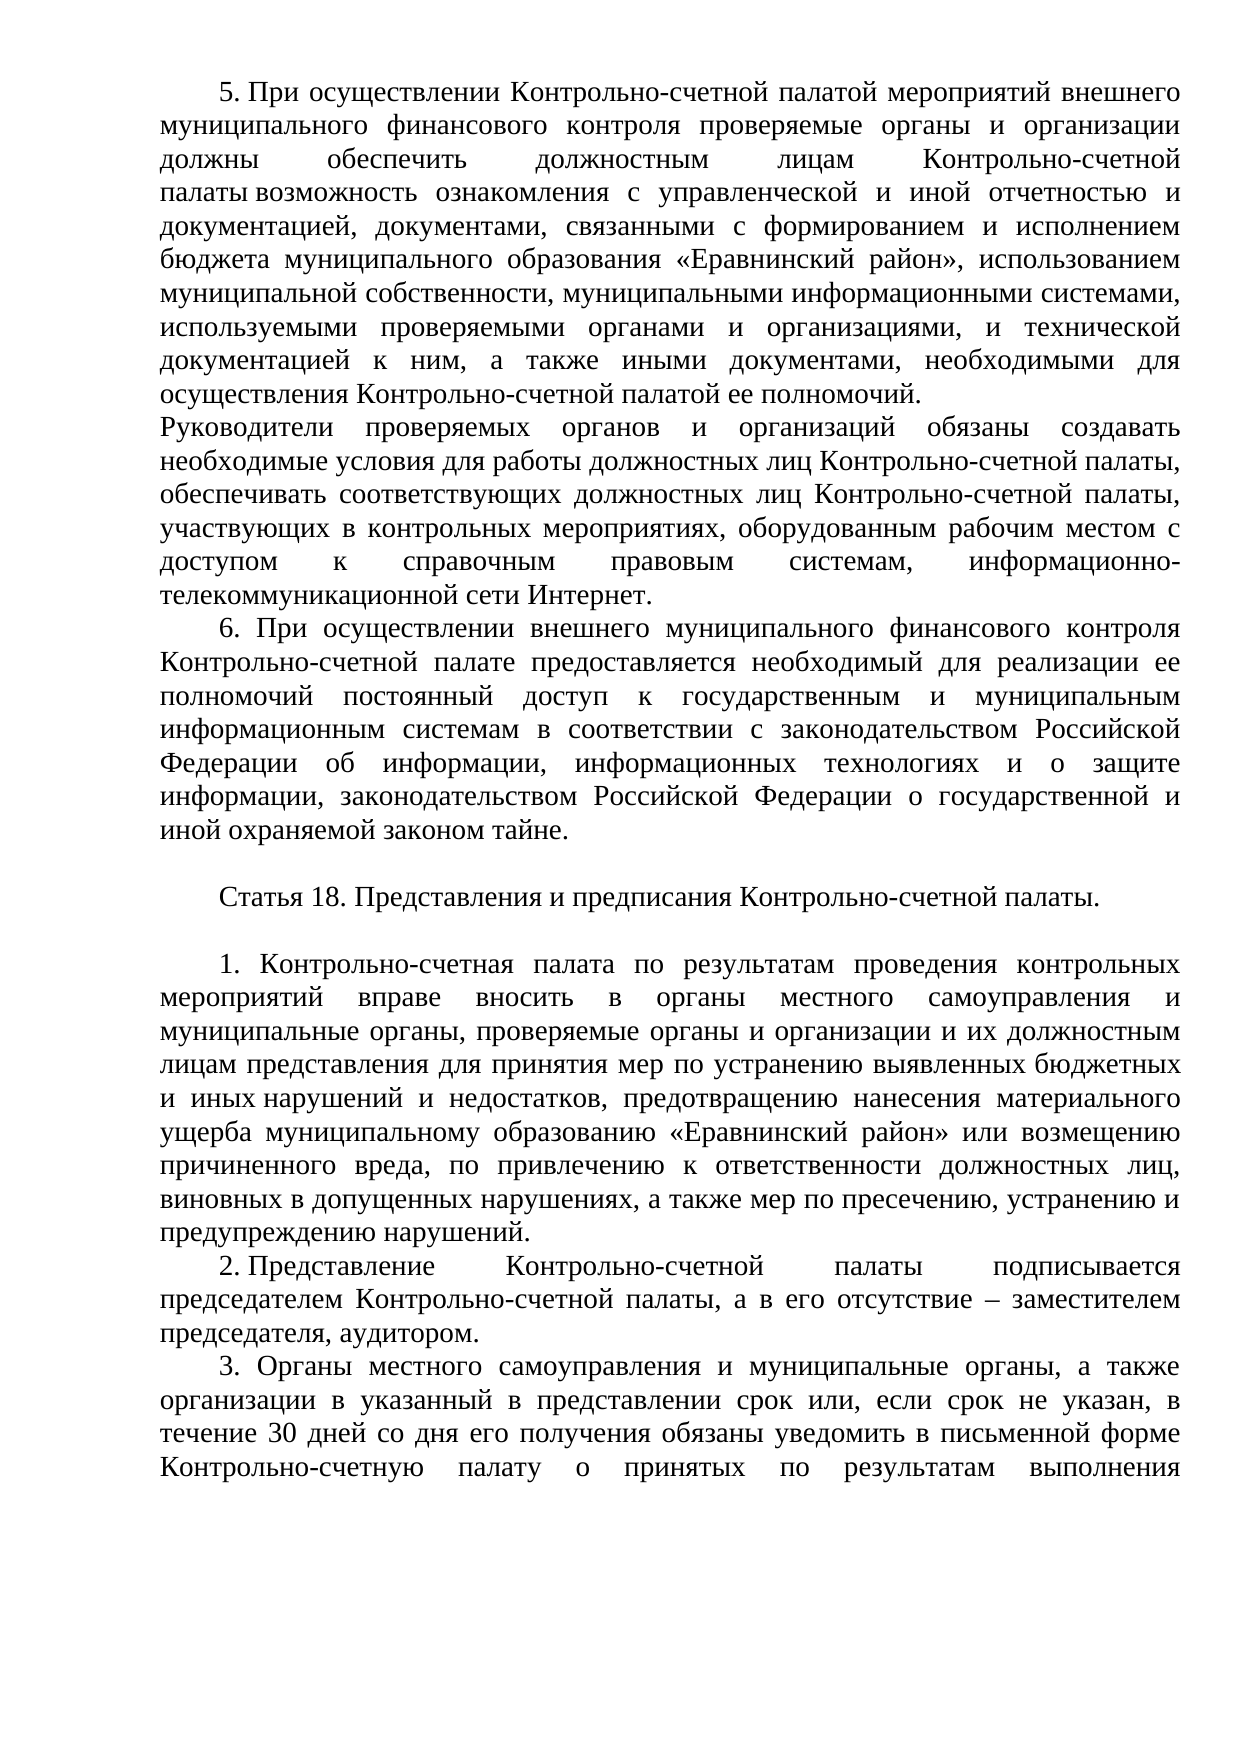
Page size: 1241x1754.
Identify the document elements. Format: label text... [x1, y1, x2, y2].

text Руководители проверяемых органов и организаций обязаны создавать необходимые условия для работы должностных лиц Контрольно-счетной палаты, обеспечивать соответствующих должностных лиц Контрольно-счетной палаты, участвующих в контрольных мероприятиях, оборудованным рабочим местом с доступом к справочным правовым системам, информационно-телекоммуникационной сети Интернет. [159, 409, 1181, 611]
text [159, 1348, 1181, 1483]
text 6. При осуществлении внешнего муниципального финансового контроля Контрольно-счетной палате предоставляется необходимый для реализации ее полномочий постоянный доступ к государственным и муниципальным информационным системам в соответствии с законодательством Российской Федерации об информации, информационных технологиях и о защите информации, законодательством Российской Федерации о государственной и иной охраняемой законом тайне. [159, 611, 1181, 845]
text 2. Представление Контрольно-счетной палаты подписывается председателем Контрольно-счетной палаты, а в его отсутствие – заместителем председателя, аудитором. [159, 1248, 1181, 1348]
text Статья 18. Представления и предписания Контрольно-счетной палаты. [159, 879, 1181, 912]
text 1. Контрольно-счетная палата по результатам проведения контрольных мероприятий вправе вносить в органы местного самоуправления и муниципальные органы, проверяемые органы и организации и их должностным лицам представления для принятия мер по устранению выявленных бюджетных и иных нарушений и недостатков, предотвращению нанесения материального ущерба муниципальному образованию «Еравнинский район» или возмещению причиненного вреда, по привлечению к ответственности должностных лиц, виновных в допущенных нарушениях, а также мер по пресечению, устранению и предупреждению нарушений. [159, 946, 1181, 1248]
text 5. При осуществлении Контрольно-счетной палатой мероприятий внешнего муниципального финансового контроля проверяемые органы и организации должны обеспечить должностным лицам Контрольно-счетной палаты возможность ознакомления с управленческой и иной отчетностью и документацией, документами, связанными с формированием и исполнением бюджета муниципального образования «Еравнинский район», использованием муниципальной собственности, муниципальными информационными системами, используемыми проверяемыми органами и организациями, и технической документацией к ним, а также иными документами, необходимыми для осуществления Контрольно-счетной палатой ее полномочий. [159, 74, 1181, 409]
